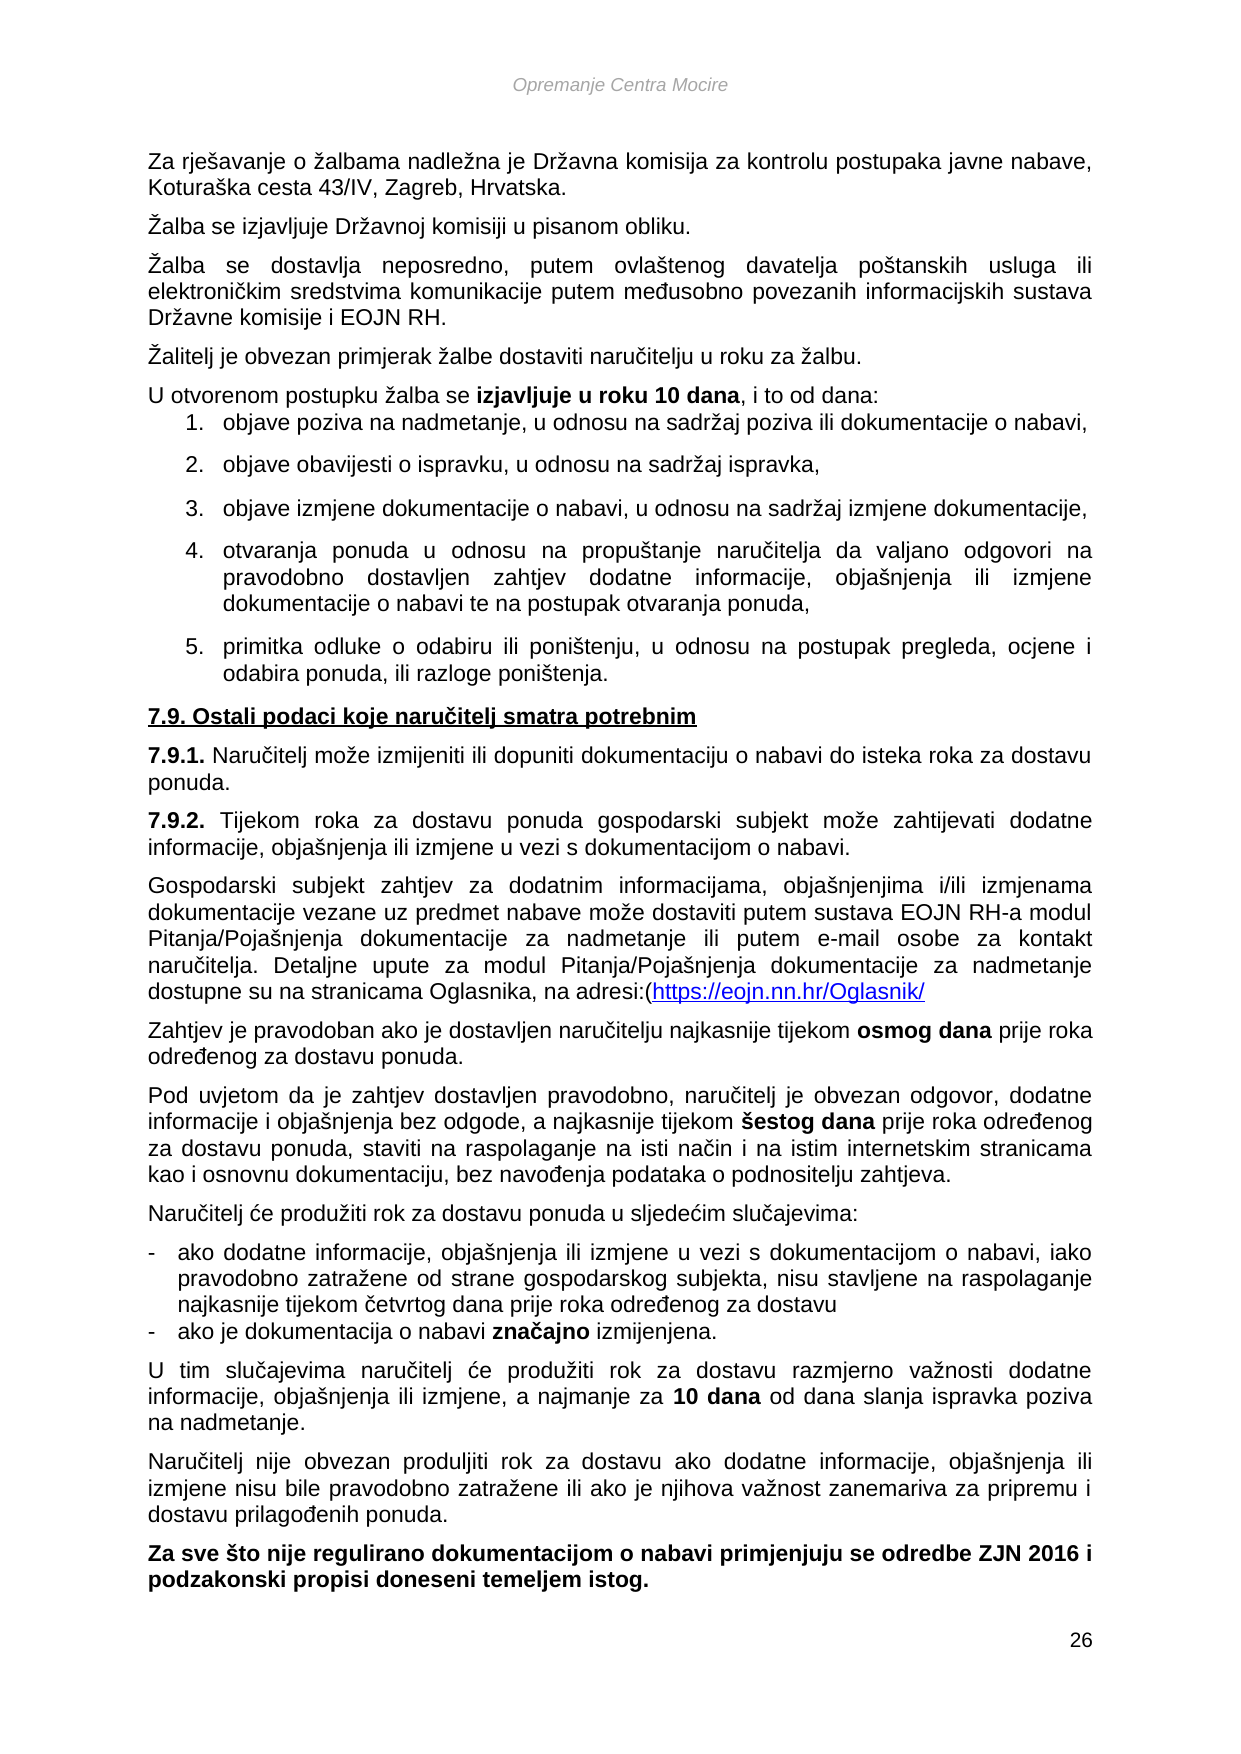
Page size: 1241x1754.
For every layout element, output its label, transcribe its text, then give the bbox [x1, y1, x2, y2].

text U otvorenom postupku žalba se izjavljuje u roku 10 dana, i to od dana: [148, 382, 1093, 408]
text Žalba se dostavlja neposredno, putem ovlaštenog davatelja poštanskih usluga ili elektroničkim sredstvima komunikacije putem međusobno povezanih informacijskih sustava Državne komisije i EOJN RH. [148, 252, 1093, 331]
text Naručitelj nije obvezan produljiti rok za dostavu ako dodatne informacije, objašnjenja ili izmjene nisu bile pravodobno zatražene ili ako je njihova važnost zanemariva za pripremu i dostavu prilagođenih ponuda. [148, 1448, 1093, 1527]
text Zahtjev je pravodoban ako je dostavljen naručitelju najkasnije tijekom osmog dana prije roka određenog za dostavu ponuda. [148, 1017, 1093, 1069]
list objave izmjene dokumentacije o nabavi, u odnosu na sadržaj izmjene dokumentacije, [185, 494, 1093, 521]
text 7.9.1. Naručitelj može izmijeniti ili dopuniti dokumentaciju o nabavi do isteka roka za dostavu ponuda. [148, 742, 1093, 795]
text Za rješavanje o žalbama nadležna je Državna komisija za kontrolu postupaka javne nabave, Koturaška cesta 43/IV, Zagreb, Hrvatska. [148, 148, 1093, 200]
text - ako dodatne informacije, objašnjenja ili izmjene u vezi s dokumentacijom o nabavi, iako pravodobno zatražene od strane gospodarskog subjekta, nisu stavljene na raspolaganje najkasnije tijekom četvrtog dana prije roka određenog za dostavu [148, 1239, 1093, 1318]
list primitka odluke o odabiru ili poništenju, u odnosu na postupak pregleda, ocjene i odabira ponuda, ili razloge poništenja. [185, 633, 1093, 686]
list objave obavijesti o ispravku, u odnosu na sadržaj ispravka, [185, 451, 1093, 478]
text Žalitelj je obvezan primjerak žalbe dostaviti naručitelju u roku za žalbu. [148, 343, 1093, 369]
list objave poziva na nadmetanje, u odnosu na sadržaj poziva ili dokumentacije o nabavi, [185, 408, 1093, 435]
list otvaranja ponuda u odnosu na propuštanje naručitelja da valjano odgovori na pravodobno dostavljen zahtjev dodatne informacije, objašnjenja ili izmjene dokumentacije o nabavi te na postupak otvaranja ponuda, [185, 537, 1093, 617]
text Žalba se izjavljuje Državnoj komisiji u pisanom obliku. [148, 213, 1093, 239]
text 7.9. Ostali podaci koje naručitelj smatra potrebnim [148, 703, 1093, 729]
text Gospodarski subjekt zahtjev za dodatnim informacijama, objašnjenjima i/ili izmjenama dokumentacije vezane uz predmet nabave može dostaviti putem sustava EOJN RH-a modul Pitanja/Pojašnjenja dokumentacije za nadmetanje ili putem e-mail osobe za kontakt naručitelja. Detaljne upute za modul Pitanja/Pojašnjenja dokumentacije za nadmetanje dostupne su na stranicama Oglasnika, na adresi:(https://eojn.nn.hr/Oglasnik/ [148, 872, 1093, 1004]
text U tim slučajevima naručitelj će produžiti rok za dostavu razmjerno važnosti dodatne informacije, objašnjenja ili izmjene, a najmanje za 10 dana od dana slanja ispravka poziva na nadmetanje. [148, 1357, 1093, 1436]
text Naručitelj će produžiti rok za dostavu ponuda u sljedećim slučajevima: [148, 1200, 1053, 1226]
text Pod uvjetom da je zahtjev dostavljen pravodobno, naručitelj je obvezan odgovor, dodatne informacije i objašnjenja bez odgode, a najkasnije tijekom šestog dana prije roka određenog za dostavu ponuda, staviti na raspolaganje na isti način i na istim internetskim stranicama kao i osnovnu dokumentaciju, bez navođenja podataka o podnositelju zahtjeva. [148, 1082, 1093, 1187]
text - ako je dokumentacija o nabavi značajno izmijenjena. [148, 1318, 1053, 1344]
text Za sve što nije regulirano dokumentacijom o nabavi primjenjuju se odredbe ZJN 2016 i podzakonski propisi doneseni temeljem istog. [148, 1540, 1093, 1592]
text 7.9.2. Tijekom roka za dostavu ponuda gospodarski subjekt može zahtijevati dodatne informacije, objašnjenja ili izmjene u vezi s dokumentacijom o nabavi. [148, 807, 1093, 860]
